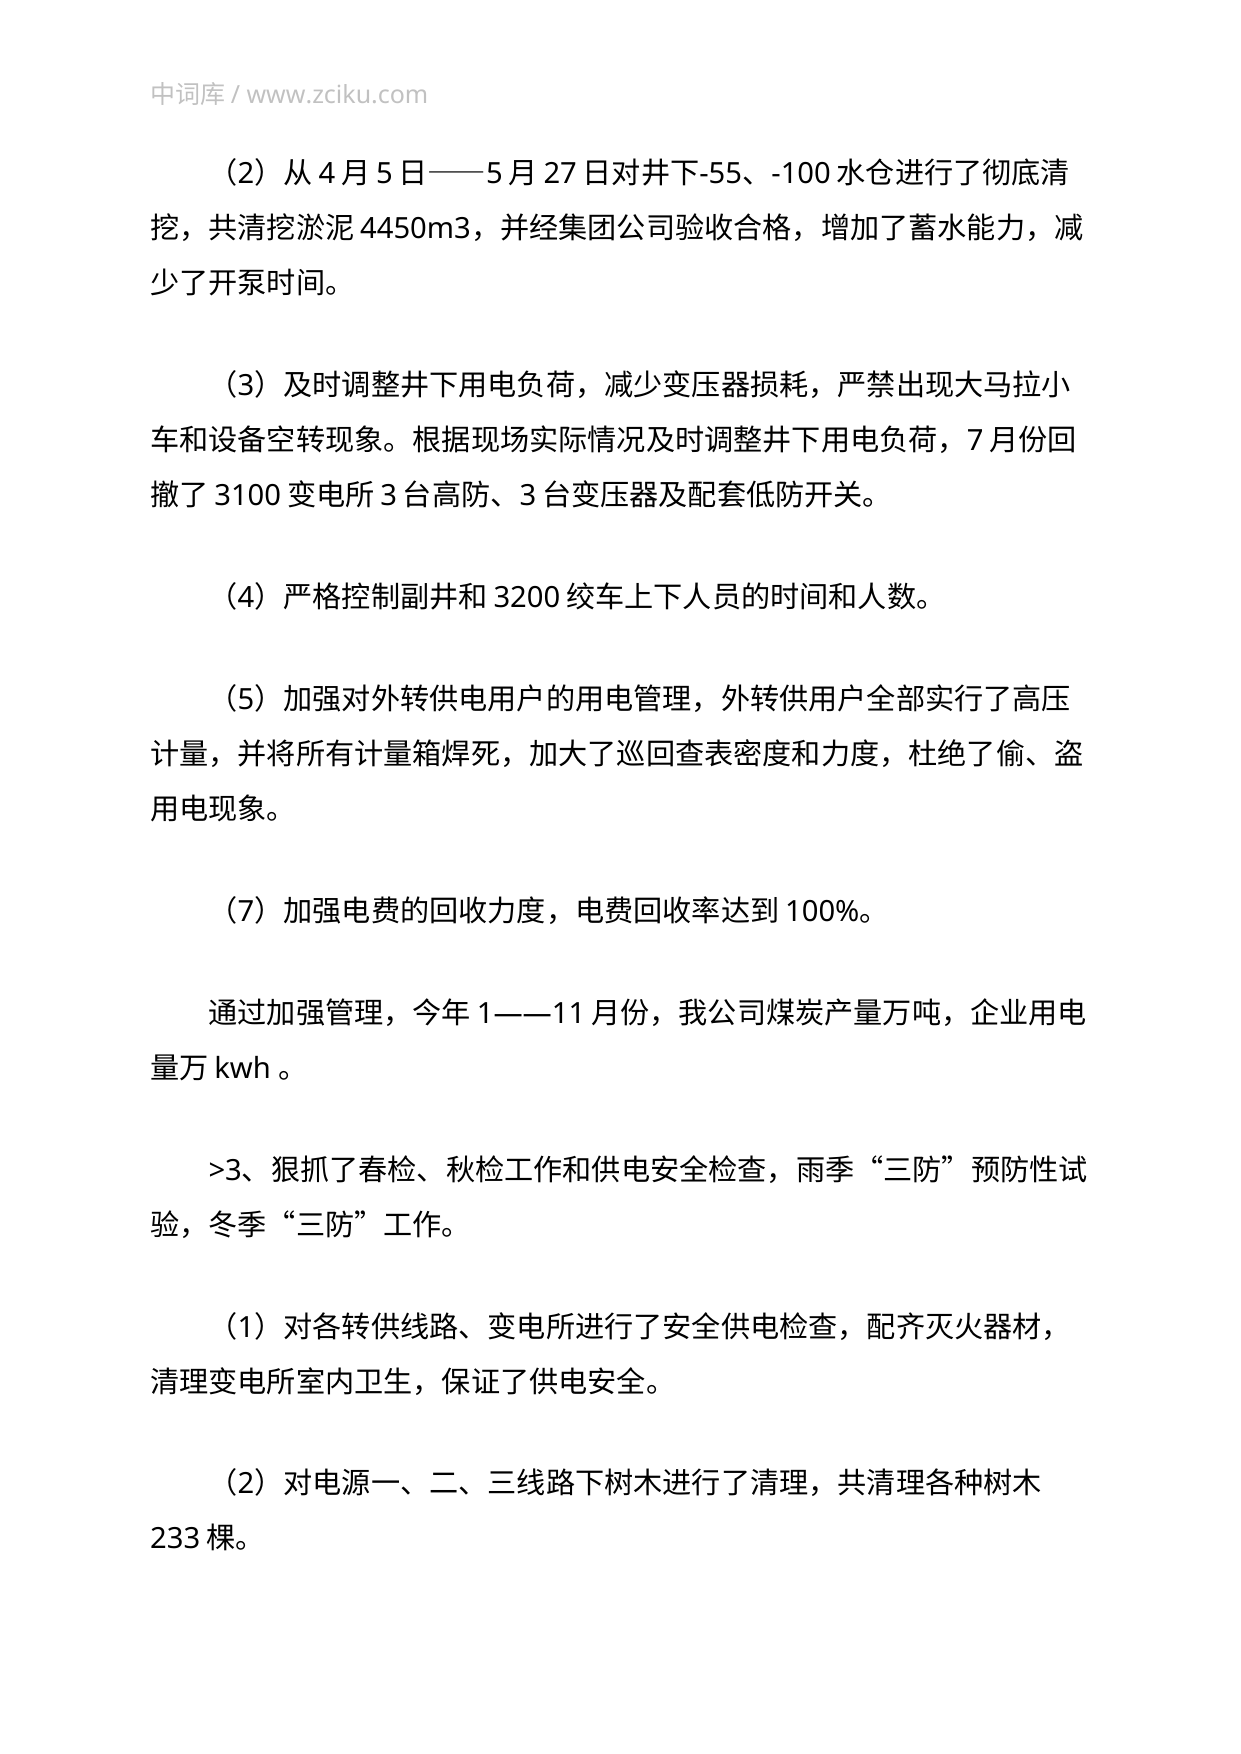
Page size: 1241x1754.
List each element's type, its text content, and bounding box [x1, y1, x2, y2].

text >3、狠抓了春检、秋检工作和供电安全检查，雨季“三防”预防性试验，冬季“三防”工作。 [150, 1146, 1090, 1244]
text （3）及时调整井下用电负荷，减少变压器损耗，严禁出现大马拉小车和设备空转现象。根据现场实际情况及时调整井下用电负荷，7月份回撤了3100变电所3台高防、3台变压器及配套低防开关。 [150, 362, 1090, 514]
text 通过加强管理，今年1——11月份，我公司煤炭产量万吨，企业用电量万kwh 。 [150, 989, 1090, 1087]
text （2）从4月5日——5月27日对井下-55、-100水仓进行了彻底清挖，共清挖淤泥4450m3，并经集团公司验收合格，增加了蓄水能力，减少了开泵时间。 [150, 150, 1090, 302]
text （7）加强电费的回收力度，电费回收率达到100%。 [150, 887, 1090, 930]
text （4）严格控制副井和3200绞车上下人员的时间和人数。 [150, 574, 1090, 616]
text （1）对各转供线路、变电所进行了安全供电检查，配齐灭火器材，清理变电所室内卫生，保证了供电安全。 [150, 1303, 1090, 1400]
text （5）加强对外转供电用户的用电管理，外转供用户全部实行了高压计量，并将所有计量箱焊死，加大了巡回查表密度和力度，杜绝了偷、盗用电现象。 [150, 676, 1090, 828]
text （2）对电源一、二、三线路下树木进行了清理，共清理各种树木233棵。 [150, 1460, 1090, 1557]
